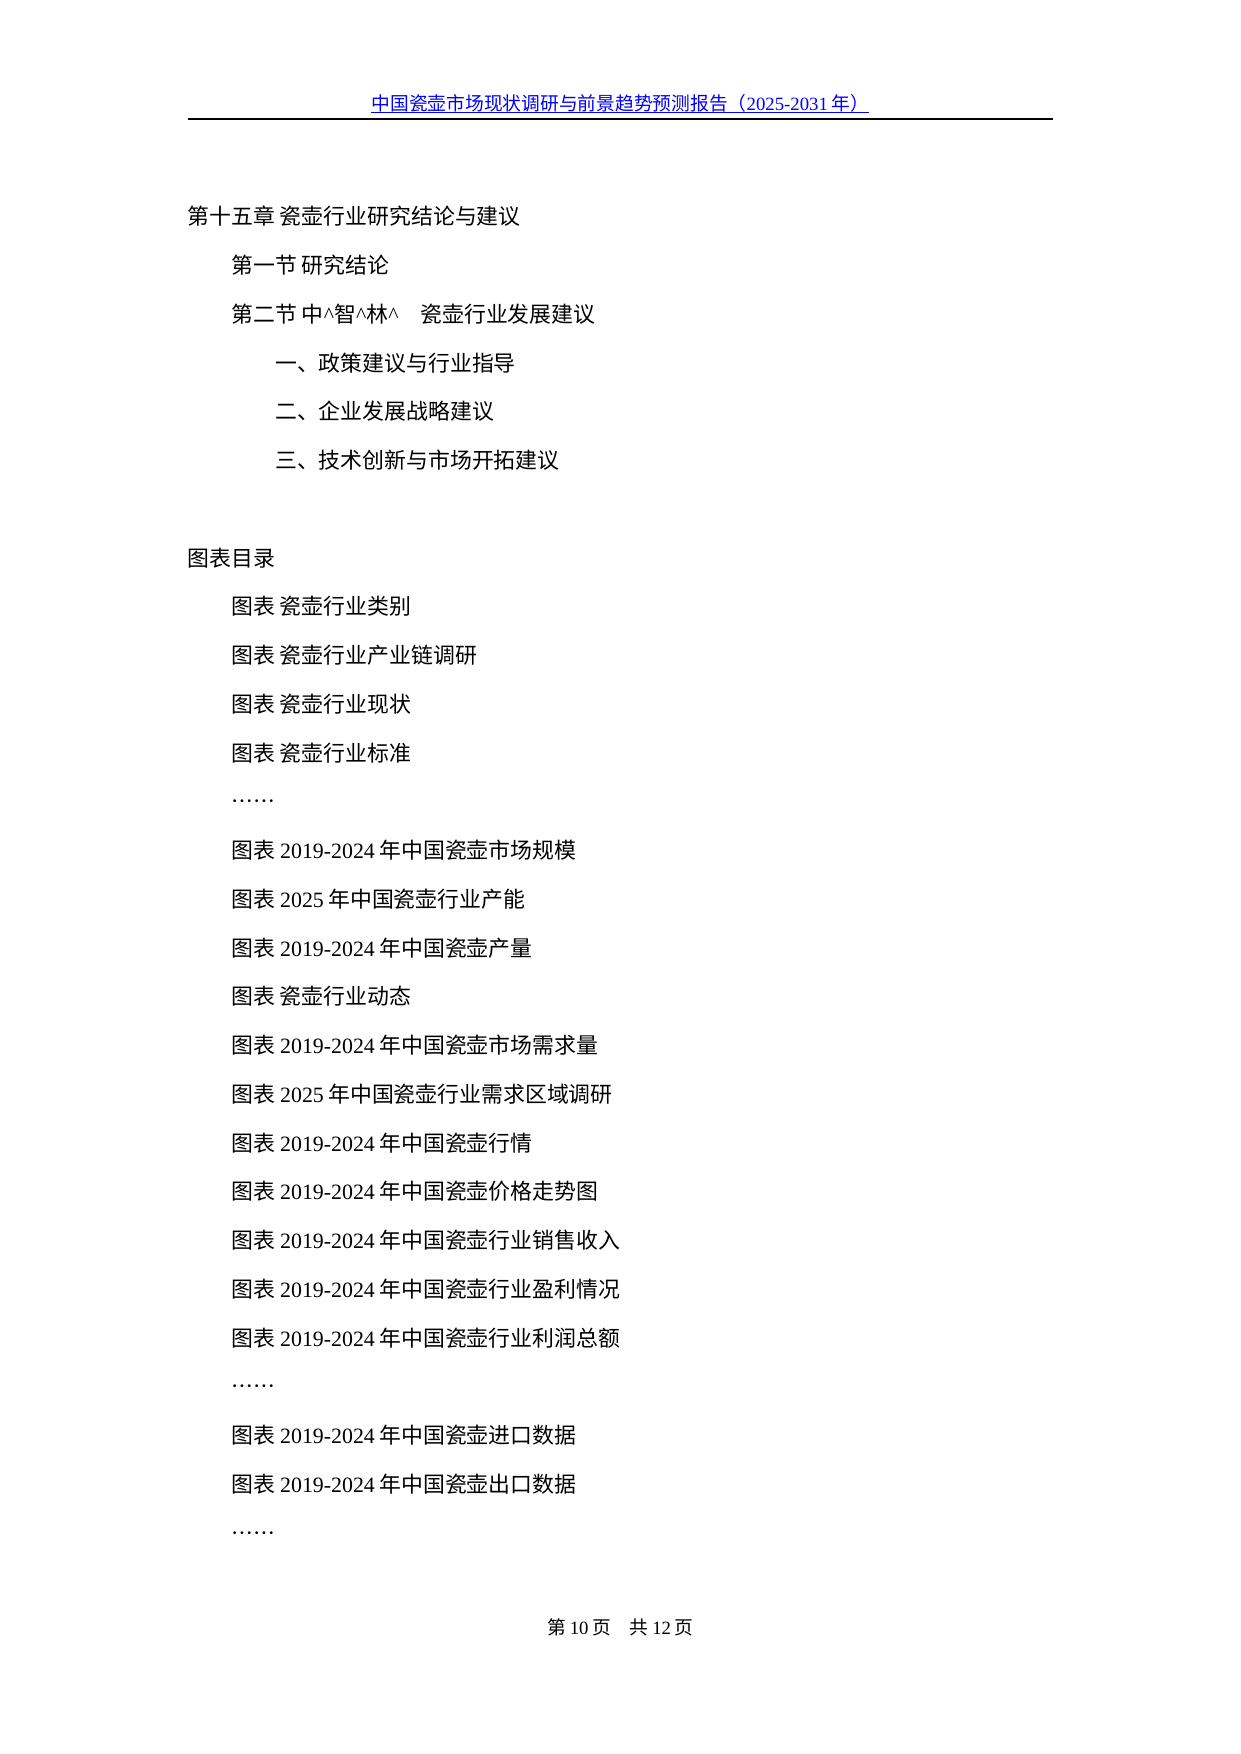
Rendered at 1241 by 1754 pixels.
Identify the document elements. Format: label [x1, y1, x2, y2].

text [187, 150, 1053, 1548]
